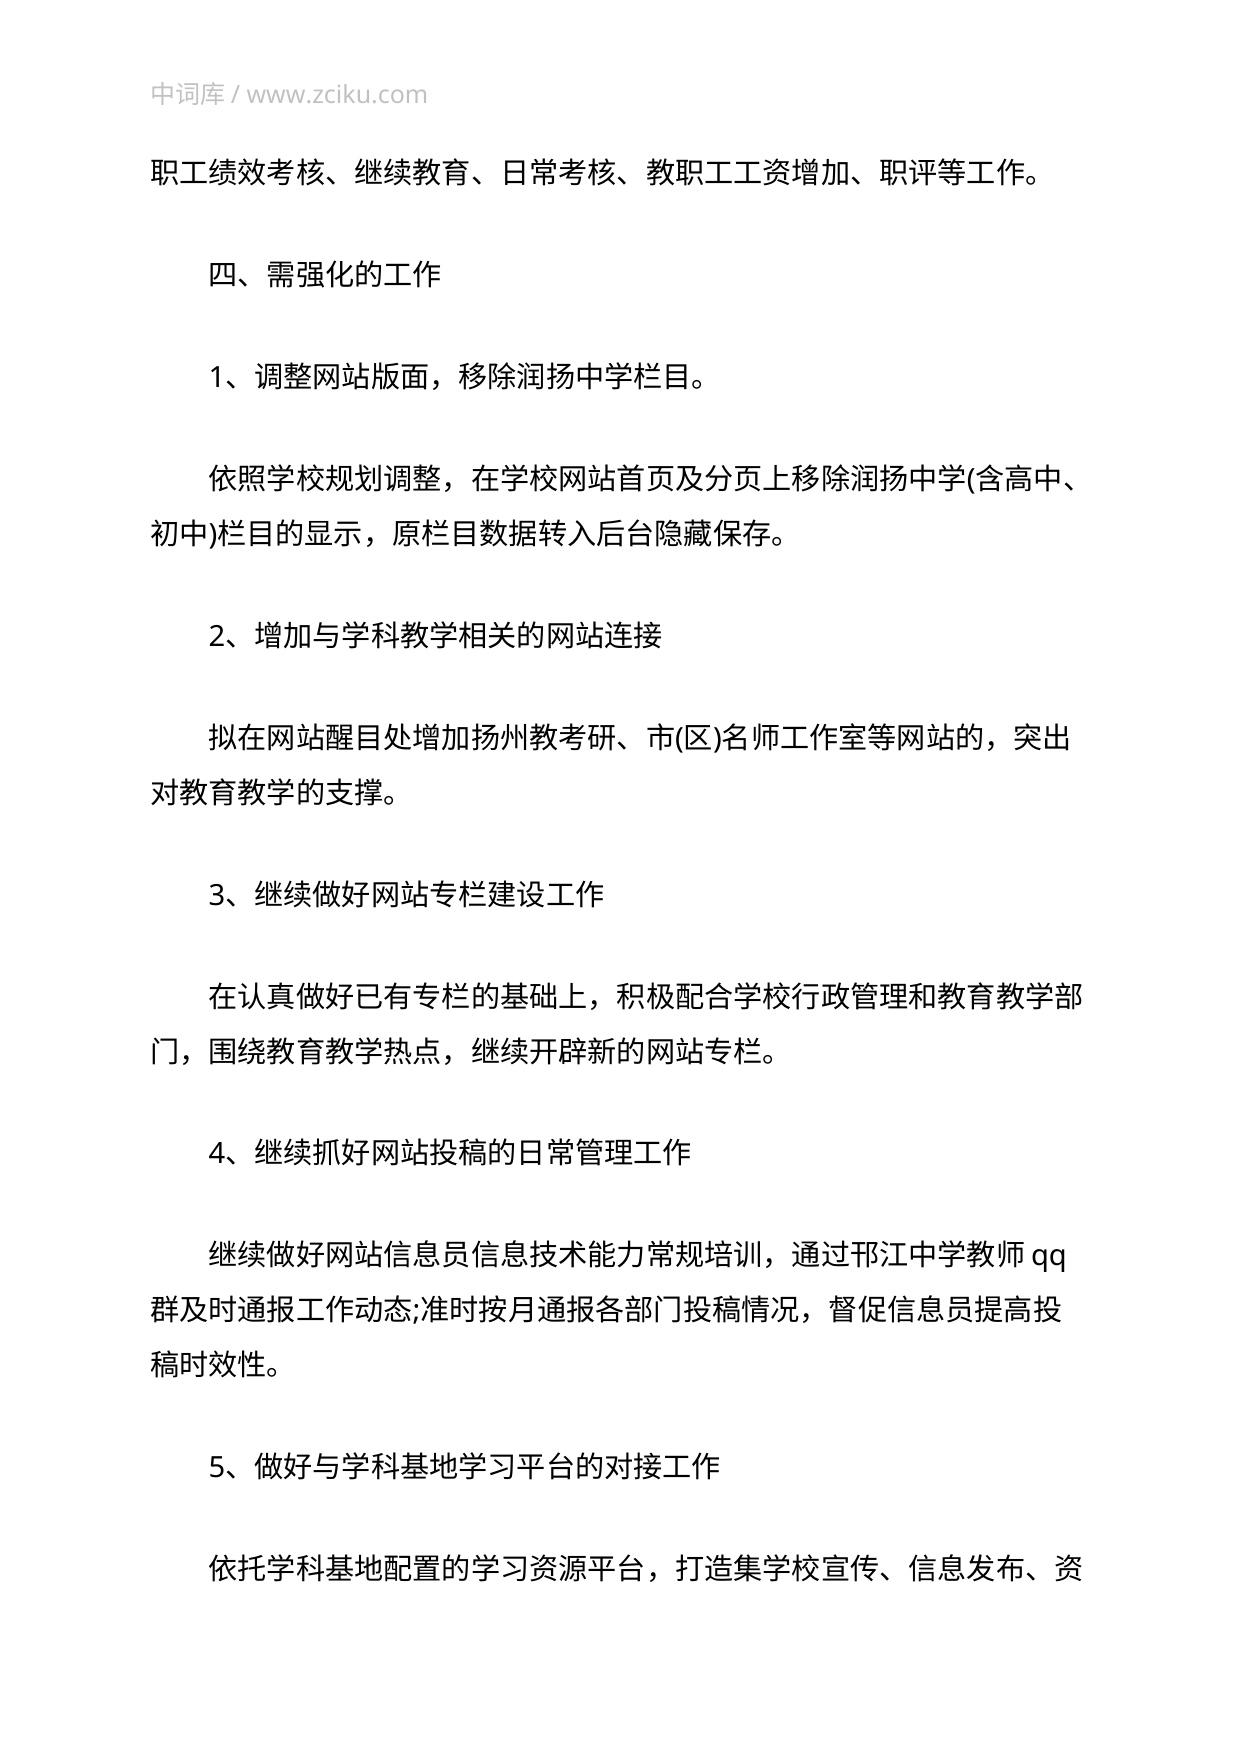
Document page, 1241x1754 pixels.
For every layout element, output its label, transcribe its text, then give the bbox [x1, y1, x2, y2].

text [150, 150, 1090, 192]
text 在认真做好已有专栏的基础上，积极配合学校行政管理和教育教学部门，围绕教育教学热点，继续开辟新的网站专栏。 [150, 973, 1090, 1070]
text 1、调整网站版面，移除润扬中学栏目。 [150, 353, 1090, 396]
text 5、做好与学科基地学习平台的对接工作 [150, 1444, 1090, 1486]
text 依照学校规划调整，在学校网站首页及分页上移除润扬中学(含高中、初中)栏目的显示，原栏目数据转入后台隐藏保存。 [150, 456, 1090, 553]
text 2、增加与学科教学相关的网站连接 [150, 612, 1090, 655]
text 继续做好网站信息员信息技术能力常规培训，通过邗江中学教师qq群及时通报工作动态;准时按月通报各部门投稿情况，督促信息员提高投稿时效性。 [150, 1232, 1090, 1384]
text 拟在网站醒目处增加扬州教考研、市(区)名师工作室等网站的，突出对教育教学的支撑。 [150, 714, 1090, 812]
text 3、继续做好网站专栏建设工作 [150, 871, 1090, 914]
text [150, 1546, 1090, 1588]
text 四、需强化的工作 [150, 252, 1090, 294]
text 4、继续抓好网站投稿的日常管理工作 [150, 1130, 1090, 1172]
